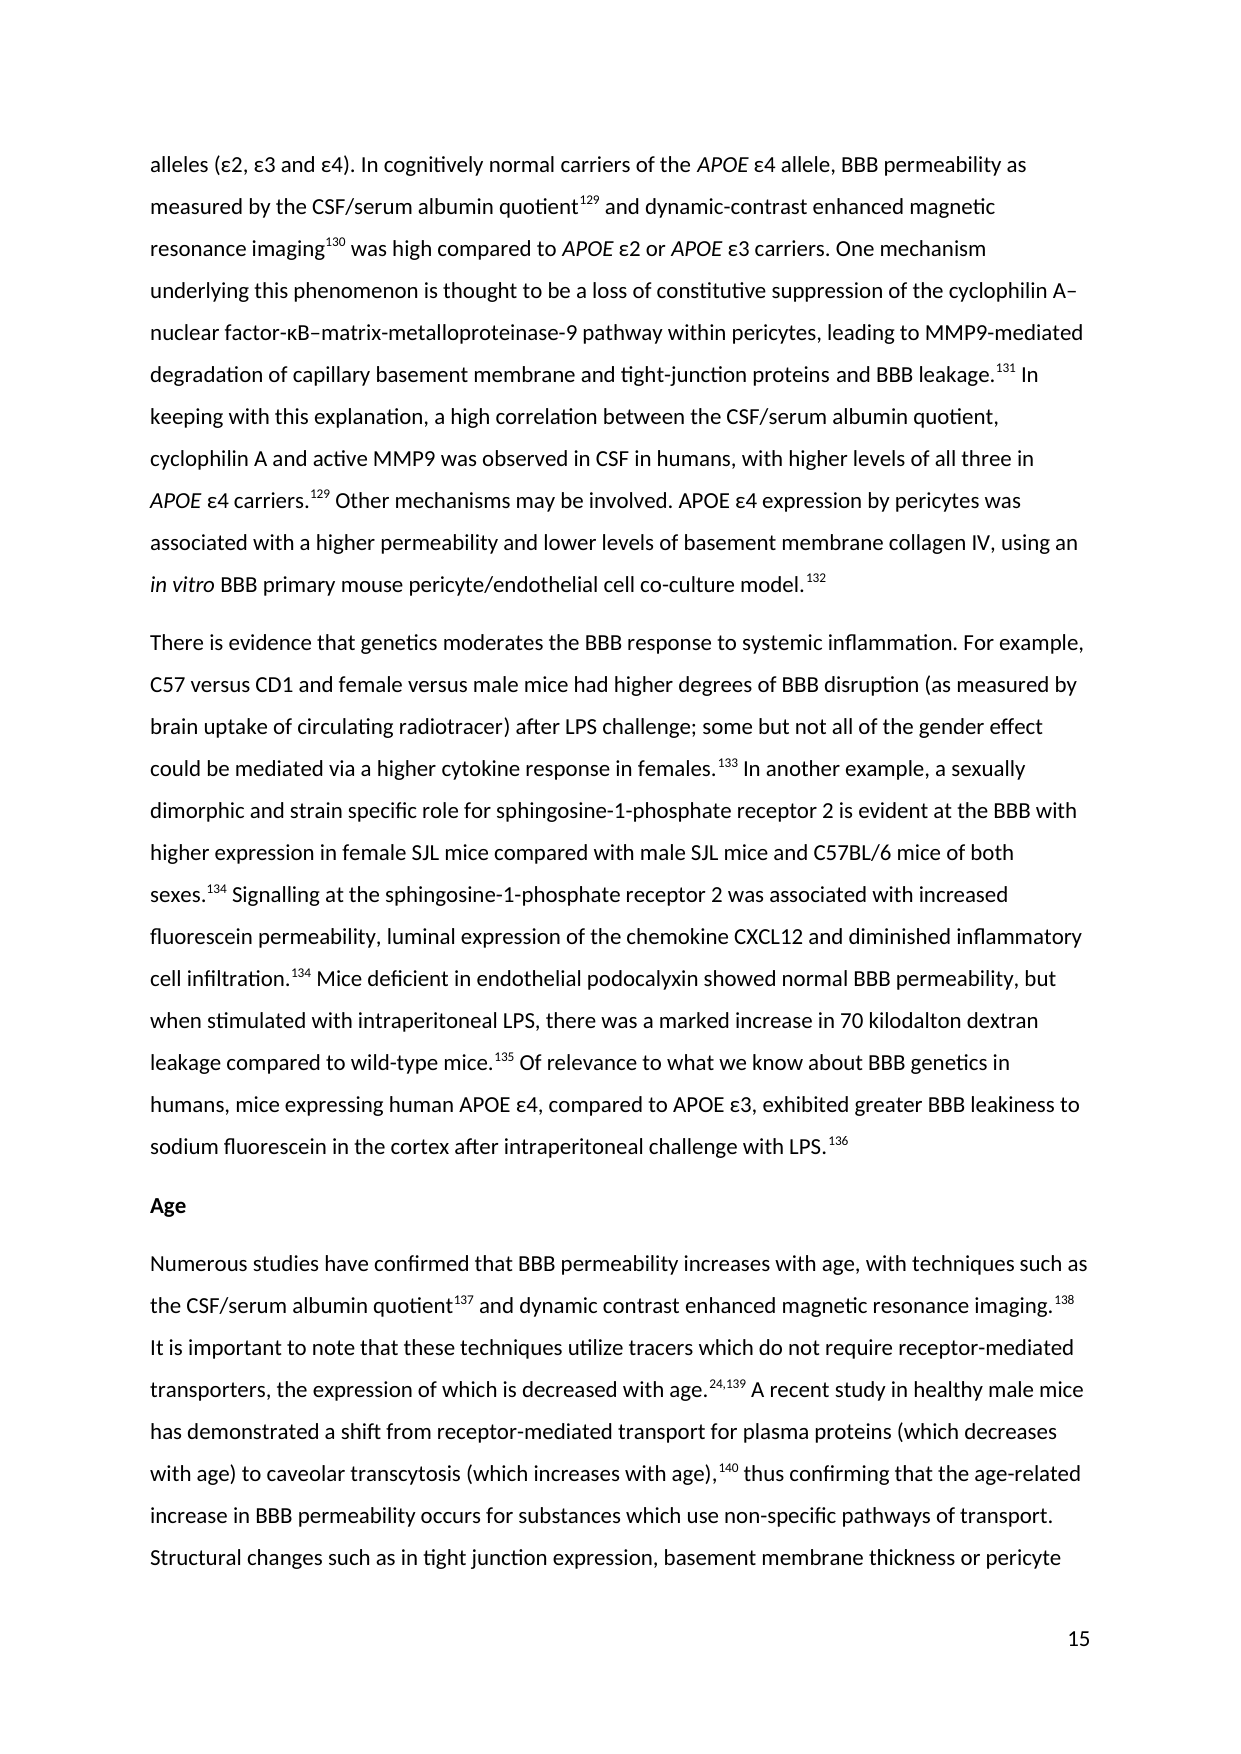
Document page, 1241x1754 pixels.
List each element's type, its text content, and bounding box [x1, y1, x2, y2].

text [150, 150, 1090, 598]
text There is evidence that genetics moderates the BBB response to systemic inflammation. For example, C57 versus CD1 and female versus male mice had higher degrees of BBB disruption (as measured by brain uptake of circulating radiotracer) after LPS challenge; some but not all of the gender effect could be mediated via a higher cytokine response in females.133 In another example, a sexually dimorphic and strain specific role for sphingosine-1-phosphate receptor 2 is evident at the BBB with higher expression in female SJL mice compared with male SJL mice and C57BL/6 mice of both sexes.134 Signalling at the sphingosine-1-phosphate receptor 2 was associated with increased fluorescein permeability, luminal expression of the chemokine CXCL12 and diminished inflammatory cell infiltration.134 Mice deficient in endothelial podocalyxin showed normal BBB permeability, but when stimulated with intraperitoneal LPS, there was a marked increase in 70 kilodalton dextran leakage compared to wild-type mice.135 Of relevance to what we know about BBB genetics in humans, mice expressing human APOE ε4, compared to APOE ε3, exhibited greater BBB leakiness to sodium fluorescein in the cortex after intraperitoneal challenge with LPS.136 [150, 628, 1090, 1160]
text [150, 1249, 1090, 1571]
text Age [150, 1191, 1090, 1219]
